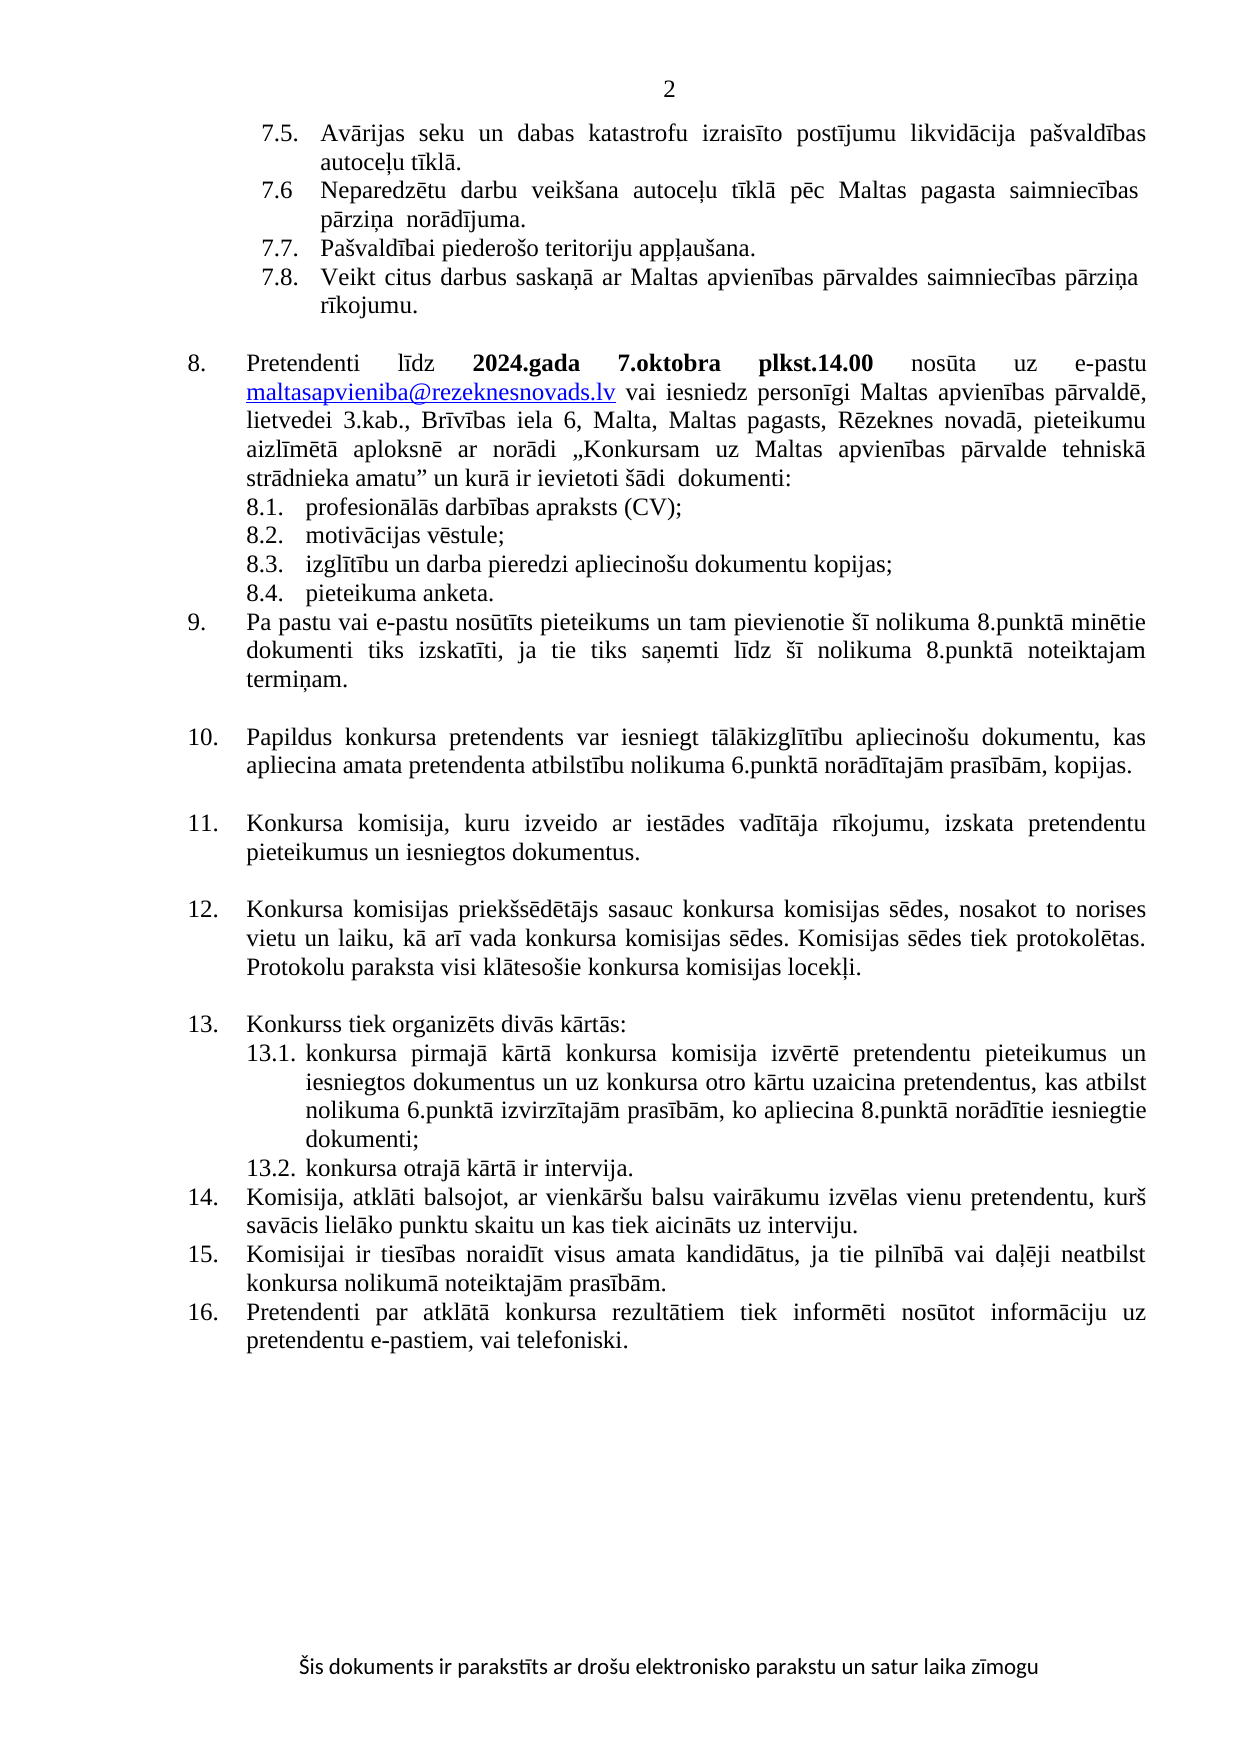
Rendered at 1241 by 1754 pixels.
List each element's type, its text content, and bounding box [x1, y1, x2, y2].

list Komisija, atklāti balsojot, ar vienkāršu balsu vairākumu izvēlas vienu pretendentu, kurš savācis lielāko punktu skaitu un kas tiek aicināts uz interviju. [187, 1182, 1147, 1239]
text 7.8. Veikt citus darbus saskaņā ar Maltas apvienības pārvaldes saimniecības pārziņa rīkojumu. [261, 262, 1139, 319]
list konkursa otrajā kārtā ir intervija. [246, 1153, 1147, 1182]
list Konkursa komisija, kuru izveido ar iestādes vadītāja rīkojumu, izskata pretendentu un iesniegtos dokumentus. [187, 808, 1147, 866]
list profesionālās darbības apraksts (); [246, 492, 1147, 521]
list Pretendenti līdz 2024.gada 7.oktobra plkst.14.00 nosūta uz e-pastu maltasapvieniba@rezeknesnovads.lv vai iesniedz personīgi Maltas apvienības pārvaldē, lietvedei 3.kab., Brīvības iela 6, Malta, Maltas pagasts, Rēzeknes novadā, pieteikumu aizlīmētā aploksnē ar norādi „Konkursam uz Maltas apvienības pārvalde tehniskā strādnieka amatu” un kurā ir ievietoti šādi dokumenti: [187, 348, 1147, 492]
list izglītību un darba pieredzi apliecinošu dokumentu kopijas; [246, 549, 1147, 578]
text 7.7. Pašvaldībai piederošo teritoriju appļaušana. [261, 233, 1139, 262]
list 7.5. Avārijas seku un dabas katastrofu izraisīto postījumu likvidācija pašvaldības autoceļu tīklā. [261, 118, 1147, 176]
list pieteikuma anketa. [246, 578, 1147, 607]
list Komisijai ir tiesības noraidīt visus amata kandidātus, ja tie pilnībā vai daļēji neatbilst konkursa nolikumā noteiktajām prasībām. [187, 1239, 1147, 1297]
list Pa pastu vai e-pastu nosūtīts pieteikums un tam pievienotie šī nolikuma 8.punktā minētie dokumenti tiks izskatīti, ja tie tiks saņemti līdz šī nolikuma 8.punktā noteiktajam termiņam. [187, 607, 1147, 693]
list Konkursa komisijas priekšsēdētājs sasauc konkursa komisijas sēdes, nosakot to norises vietu un laiku, kā arī vada konkursa komisijas sēdes. Komisijas sēdes tiek protokolētas. paraksta visi klātesošie konkursa komisijas locekļi. [187, 894, 1147, 981]
list Pretendenti par atklātā konkursa rezultātiem tiek informēti nosūtot informāciju uz pretendentu e-pastiem, vai telefoniski. [187, 1297, 1147, 1354]
list motivācijas vēstule; [246, 521, 1147, 549]
text 7.6 Neparedzētu darbu veikšana autoceļu tīklā pēc Maltas pagasta saimniecības pārziņa norādījuma. [261, 176, 1139, 233]
list konkursa pirmajā kārtā konkursa komisija izvērtē pretendentu un iesniegtos dokumentus un uz konkursa otro kārtu uzaicina pretendentus, kas atbilst 6.punktā izvirzītajām prasībām, ko apliecina 8.punktā norādītie iesniegtie dokumenti; [246, 1038, 1147, 1153]
list Papildus konkursa pretendents var iesniegt tālākizglītību apliecinošu dokumentu, kas apliecina amata pretendenta atbilstību nolikuma 6.punktā norādītajām prasībām, kopijas. [187, 722, 1147, 779]
list Konkurss tiek organizēts divās kārtās: [187, 1009, 1147, 1038]
